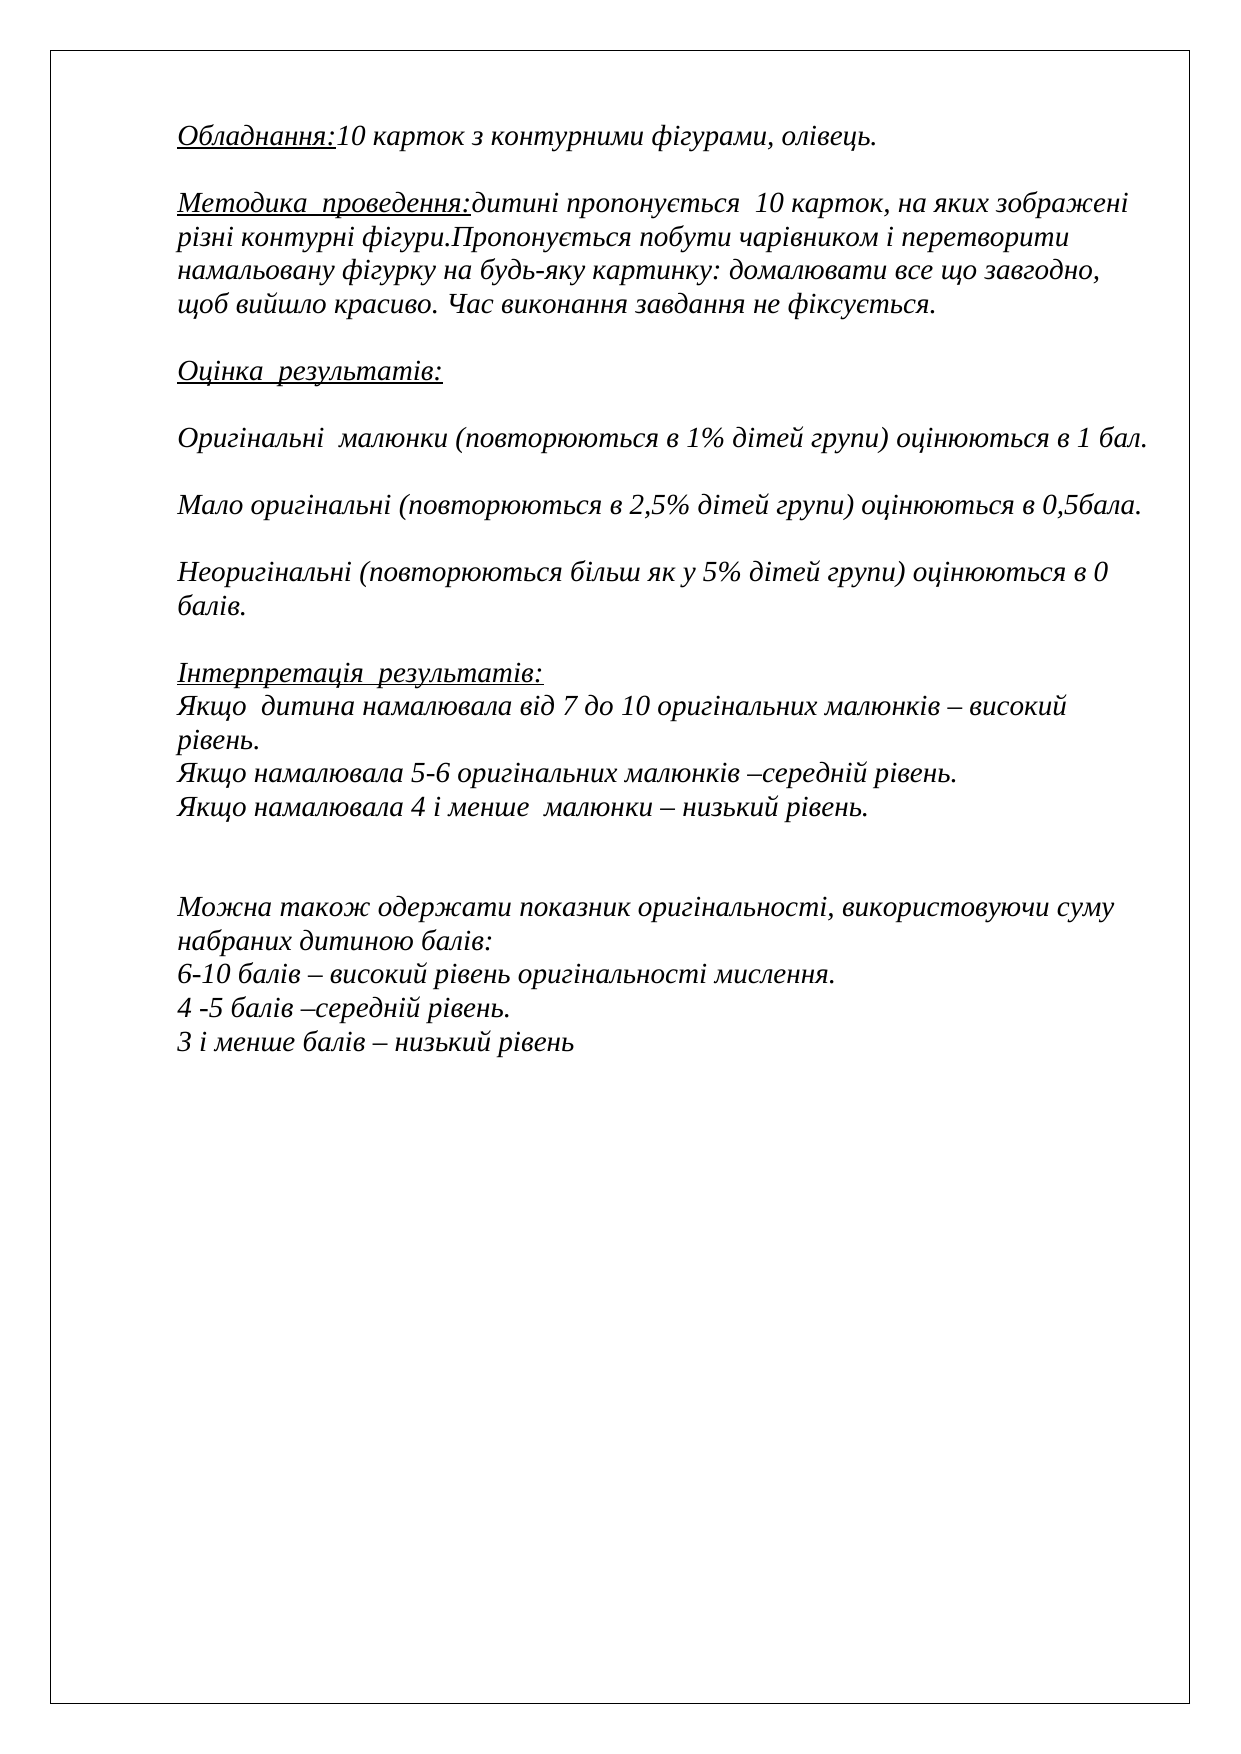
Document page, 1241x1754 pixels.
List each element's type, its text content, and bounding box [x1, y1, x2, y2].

text Неоригінальні (повторюються більш як у 5% дітей групи) оцінюються в 0 балів. [177, 554, 1152, 621]
text Оригінальні малюнки (повторюються в 1% дітей групи) оцінюються в 1 бал. [177, 420, 1152, 453]
text Можна також одержати показник оригінальності, використовуючи суму набраних дитиною балів: [177, 889, 1152, 957]
text Інтерпретація результатів: [177, 655, 1152, 688]
text 3 і менше балів – низький рівень [177, 1024, 1152, 1057]
text Мало оригінальні (повторюються в 2,5% дітей групи) оцінюються в 0,5бала. [177, 487, 1152, 521]
text Оцінка результатів: [177, 353, 1152, 386]
text Якщо намалювала 5-6 оригінальних малюнків –середній рівень. [177, 755, 1152, 789]
text 4 -5 балів –середній рівень. [177, 990, 1152, 1024]
text Якщо намалювала 4 і менше малюнки – низький рівень. [177, 789, 1152, 822]
text Якщо дитина намалювала від 7 до 10 оригінальних малюнків – високий рівень. [177, 688, 1152, 755]
text Обладнання:10 карток з контурними фігурами, олівець. [177, 118, 1152, 152]
text Методика проведення:дитині пропонується 10 карток, на яких зображені різні контурні фігури.Пропонується побути чарівником і перетворити намальовану фігурку на будь-яку картинку: домалювати все що завгодно, щоб вийшло красиво. Час виконання завдання не фіксується. [177, 185, 1152, 319]
text 6-10 балів – високий рівень оригінальності мислення. [177, 957, 1152, 990]
